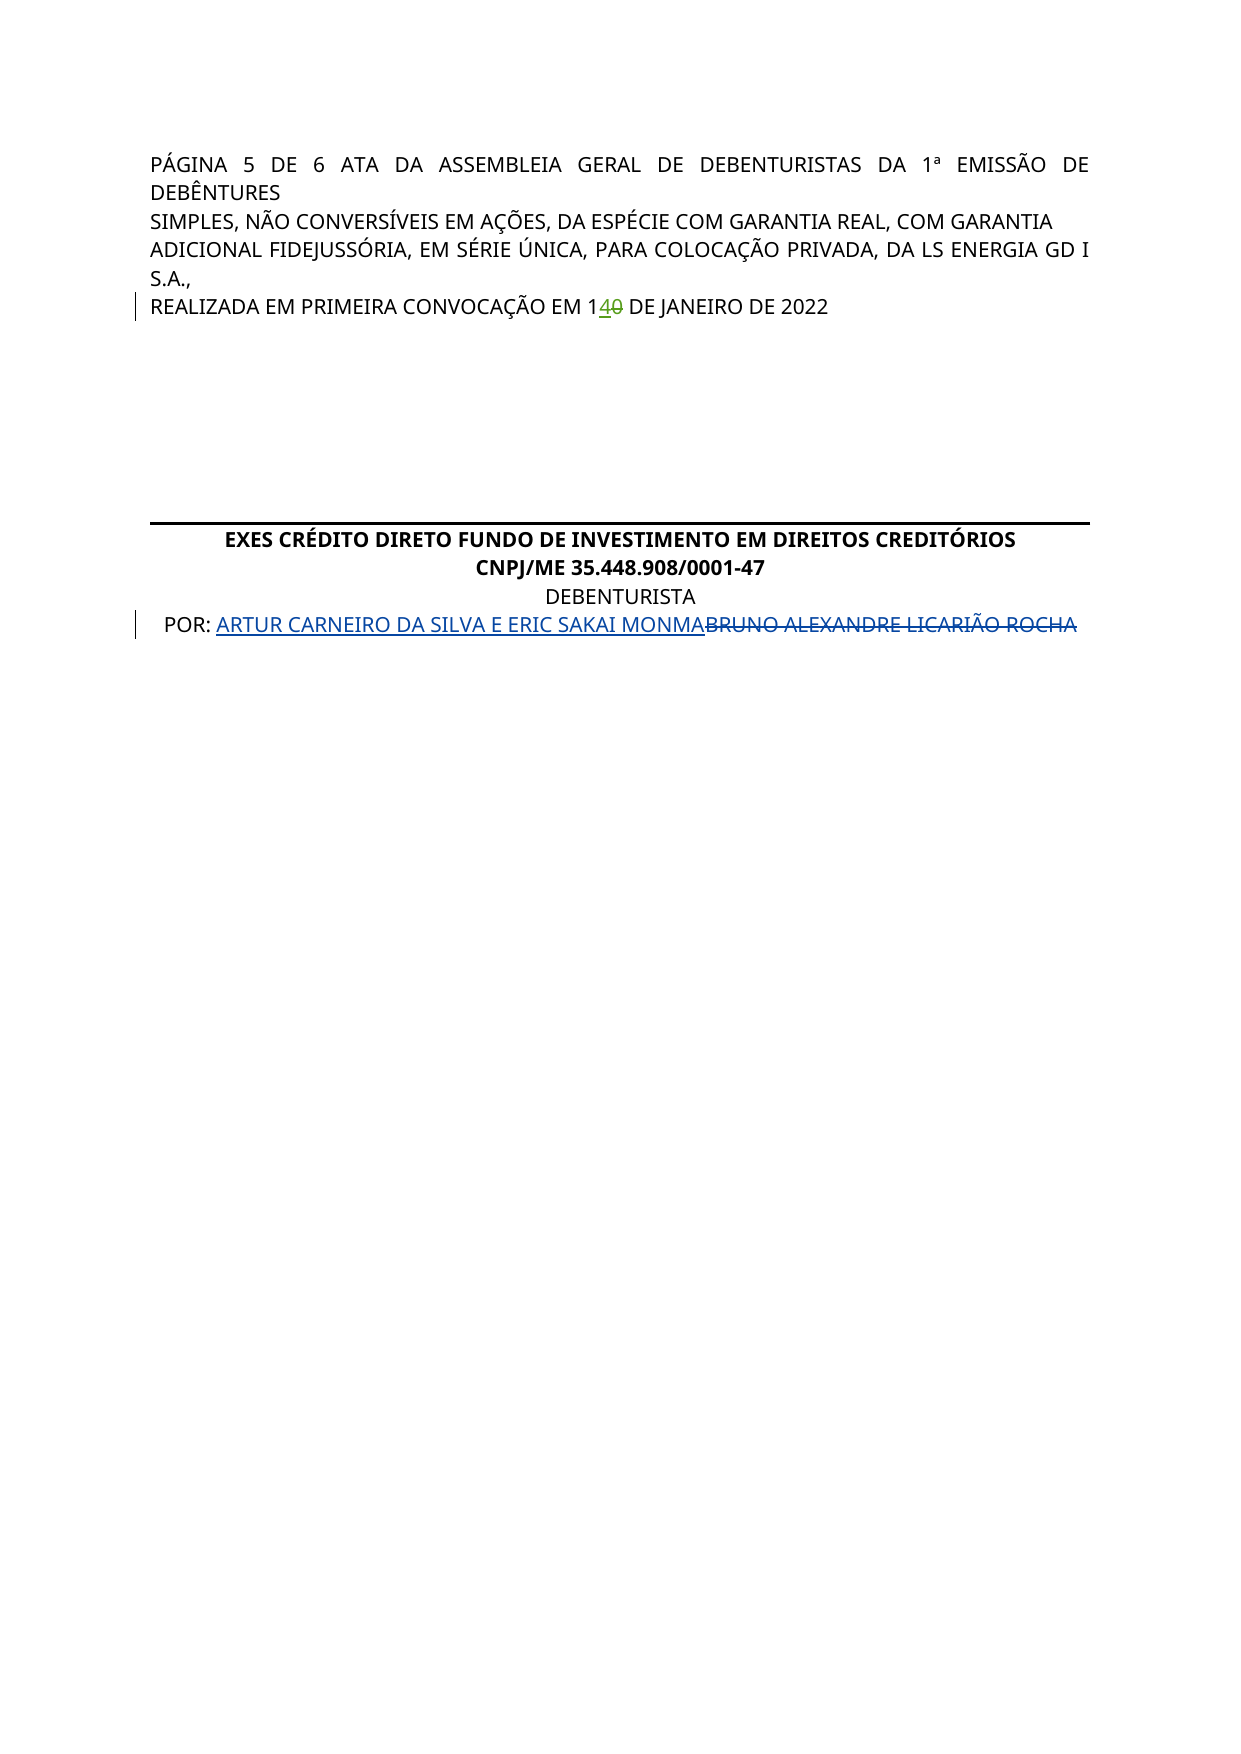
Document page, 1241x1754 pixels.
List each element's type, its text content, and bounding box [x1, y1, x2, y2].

text POR: [150, 610, 1090, 639]
text debenturista [150, 582, 1090, 610]
text REALIZADA EM PRIMEIRA CONVOCAÇÃO EM 1 DE JANEIRO DE 2022 [150, 292, 1090, 321]
text PÁGINA 5 DE 6 ATA DA ASSEMBLEIA GERAL DE DEBENTURISTAS DA 1ª EMISSÃO DE DEBÊNTURES [150, 150, 1090, 207]
text SIMPLES, NÃO CONVERSÍVEIS EM AÇÕES, DA ESPÉCIE COM GARANTIA REAL, COM GARANTIA [150, 207, 1090, 235]
text ADICIONAL FIDEJUSSÓRIA, EM SÉRIE ÚNICA, PARA COLOCAÇÃO PRIVADA, DA LS ENERGIA GD I S.A., [150, 235, 1090, 292]
text CNPJ/ME 35.448.908/0001-47 [150, 553, 1090, 582]
text EXES CRÉDITO DIRETO FUNDO DE INVESTIMENTO EM DIREITOS CREDITóRIOS [150, 525, 1090, 553]
